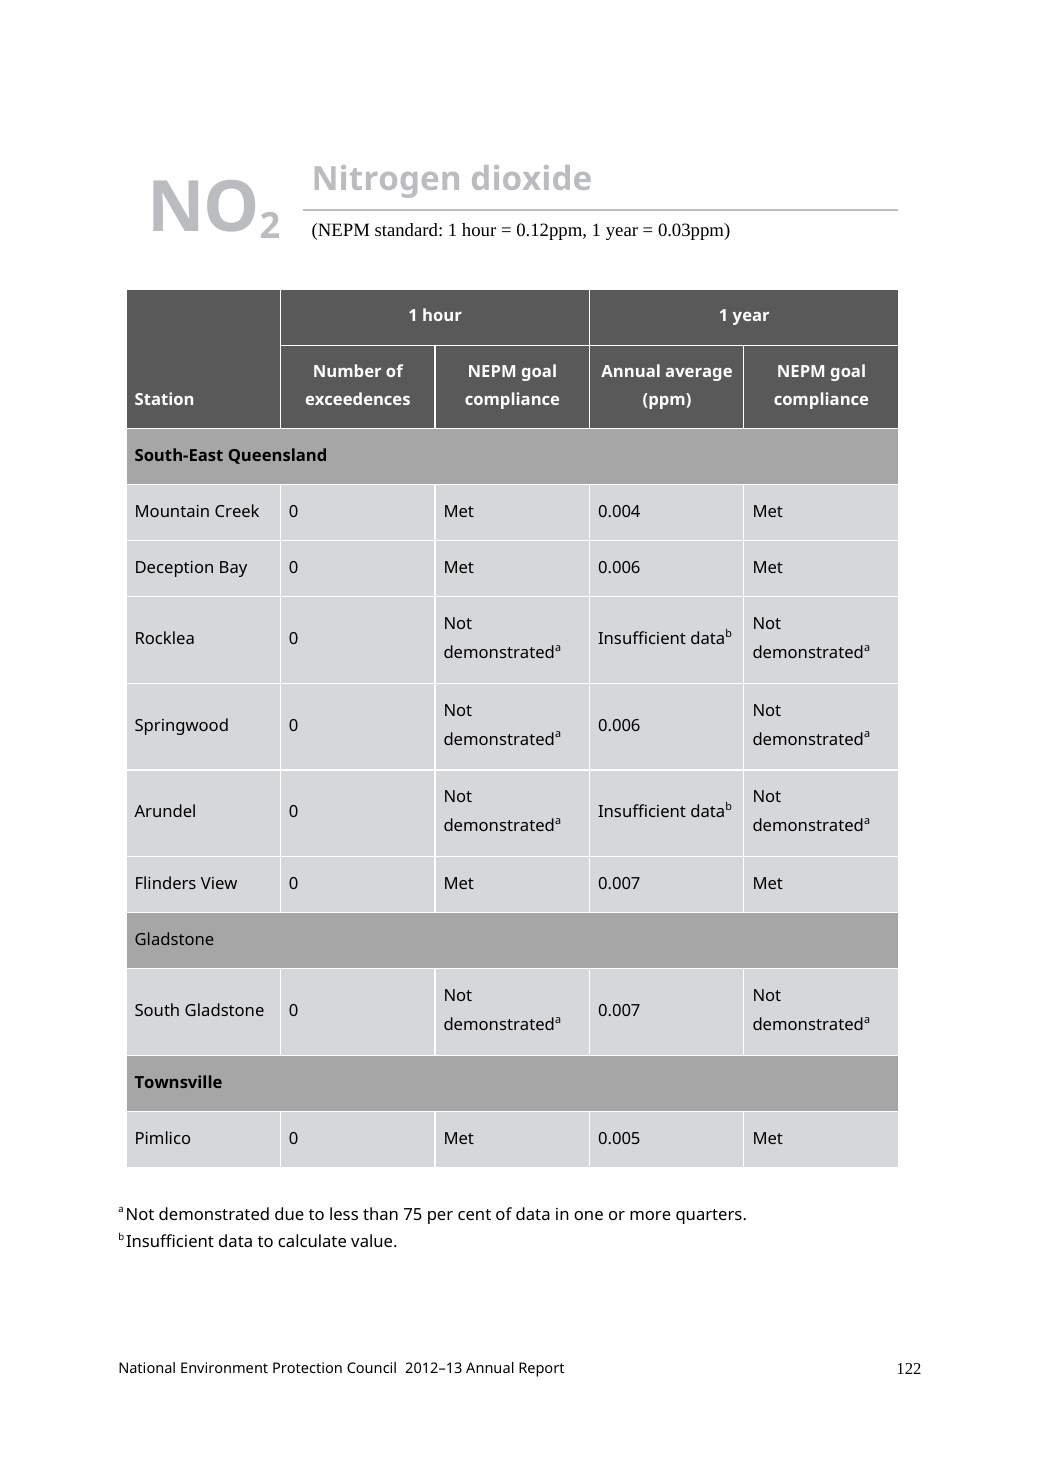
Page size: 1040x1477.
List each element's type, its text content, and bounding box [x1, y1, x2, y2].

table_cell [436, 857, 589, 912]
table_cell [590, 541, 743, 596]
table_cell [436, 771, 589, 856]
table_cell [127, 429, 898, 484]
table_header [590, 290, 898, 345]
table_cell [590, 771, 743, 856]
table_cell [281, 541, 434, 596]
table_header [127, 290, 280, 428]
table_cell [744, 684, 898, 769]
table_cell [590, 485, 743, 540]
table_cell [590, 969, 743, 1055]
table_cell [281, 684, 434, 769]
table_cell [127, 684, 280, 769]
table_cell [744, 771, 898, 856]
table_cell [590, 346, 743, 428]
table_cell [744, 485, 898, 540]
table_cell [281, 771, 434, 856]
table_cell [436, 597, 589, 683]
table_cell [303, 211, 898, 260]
text a Not demonstrated due to less than 75 per cent of data in one or more quarters. b Insufficient data to calculate value. [118, 1203, 921, 1253]
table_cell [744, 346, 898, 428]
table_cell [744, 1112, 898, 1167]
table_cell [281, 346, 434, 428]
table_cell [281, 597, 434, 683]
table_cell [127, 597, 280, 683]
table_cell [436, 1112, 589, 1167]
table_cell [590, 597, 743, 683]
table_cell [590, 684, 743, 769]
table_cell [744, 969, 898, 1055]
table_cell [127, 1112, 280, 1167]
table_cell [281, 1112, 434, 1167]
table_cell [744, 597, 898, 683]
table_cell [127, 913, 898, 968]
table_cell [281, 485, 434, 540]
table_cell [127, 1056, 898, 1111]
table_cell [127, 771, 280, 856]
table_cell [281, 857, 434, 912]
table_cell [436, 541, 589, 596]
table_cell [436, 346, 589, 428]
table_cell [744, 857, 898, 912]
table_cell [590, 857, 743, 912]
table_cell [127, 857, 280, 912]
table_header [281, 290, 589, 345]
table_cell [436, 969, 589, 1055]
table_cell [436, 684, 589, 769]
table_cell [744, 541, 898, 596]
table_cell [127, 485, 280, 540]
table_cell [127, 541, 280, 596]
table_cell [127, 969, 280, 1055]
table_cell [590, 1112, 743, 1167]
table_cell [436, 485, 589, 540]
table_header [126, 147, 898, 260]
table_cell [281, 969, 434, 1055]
